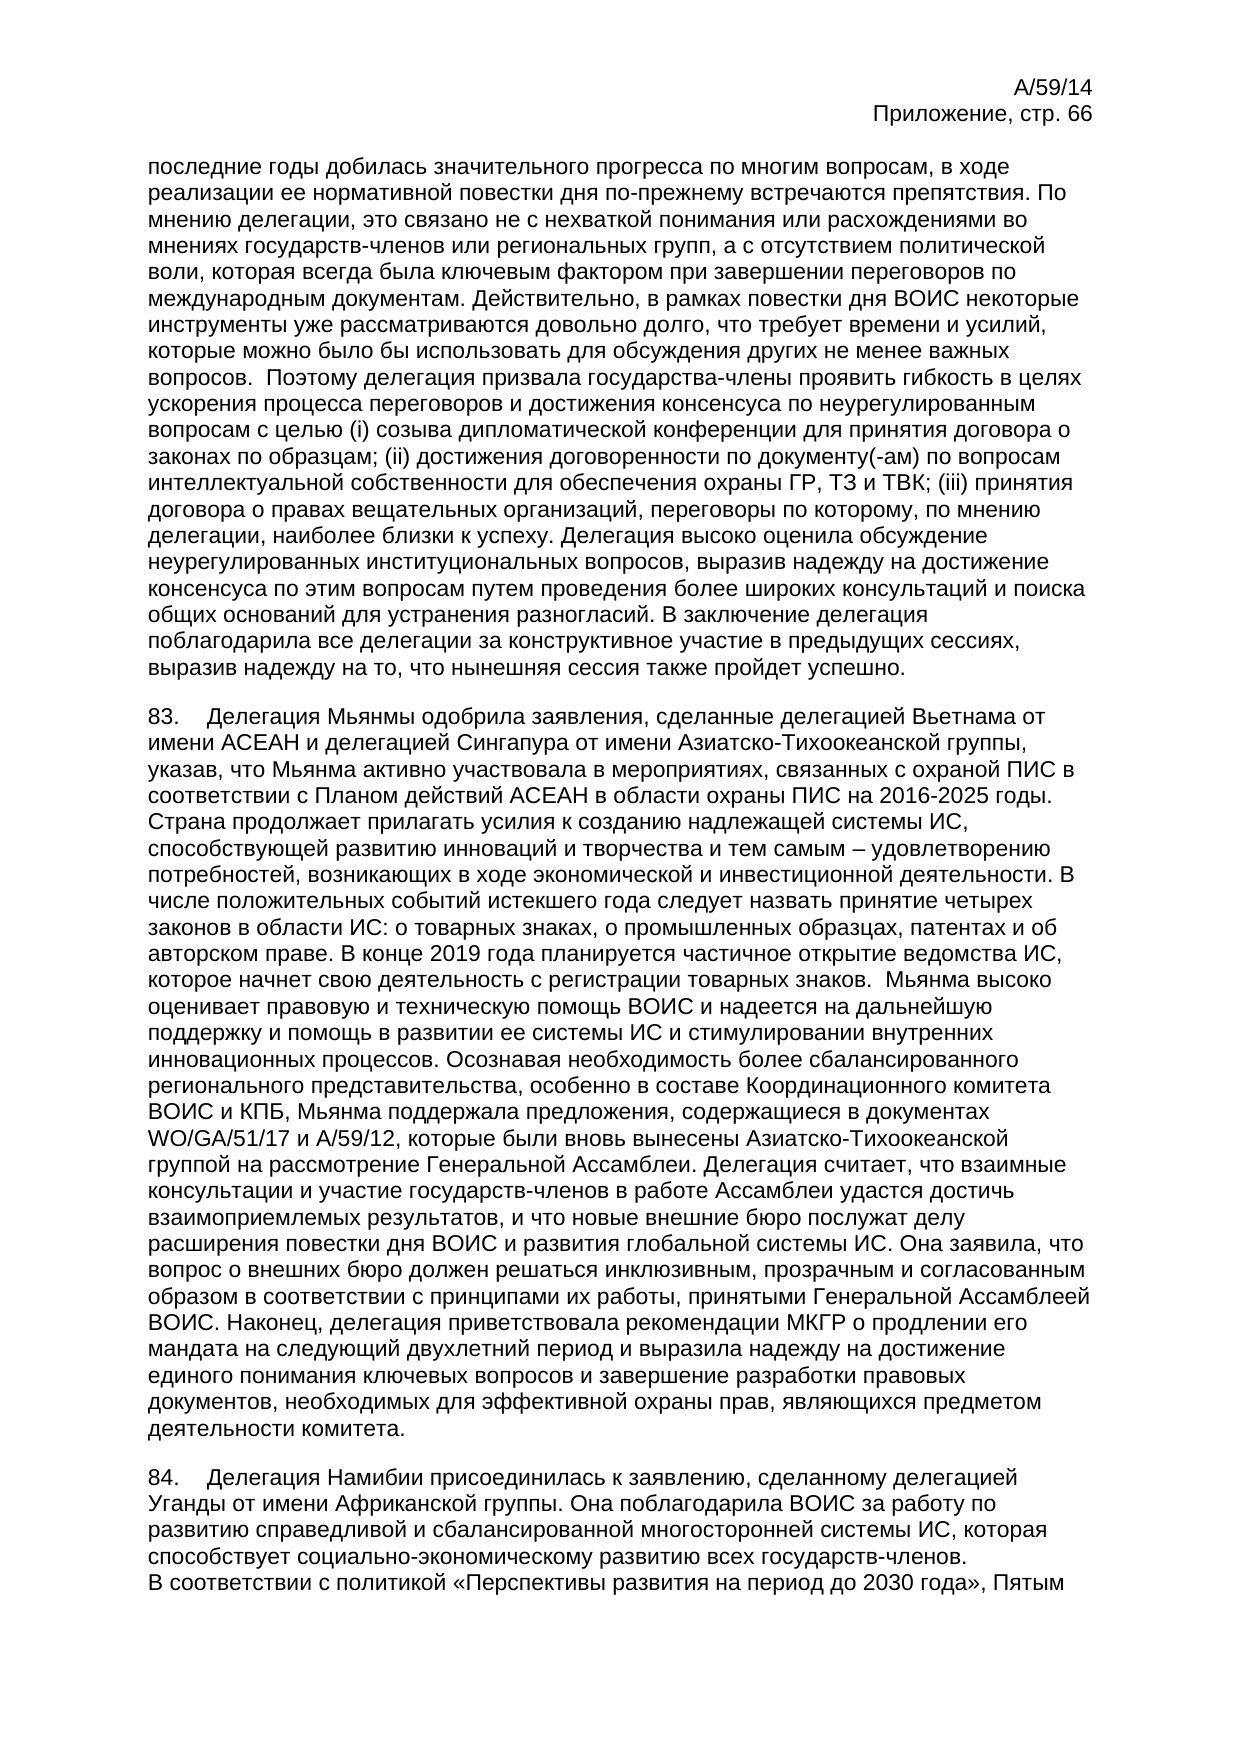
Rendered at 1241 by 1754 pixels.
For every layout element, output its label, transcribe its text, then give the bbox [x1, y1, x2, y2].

list Делегация Мьянмы одобрила заявления, сделанные делегацией Вьетнама от имени АСЕАН и делегацией Сингапура от имени Азиатско-Тихоокеанской группы, указав, что Мьянма активно участвовала в мероприятиях, связанных с охраной ПИС в соответствии с Планом действий АСЕАН в области охраны ПИС на 2016-2025 годы. Страна продолжает прилагать усилия к созданию надлежащей системы ИС, способствующей развитию инноваций и творчества и тем самым – удовлетворению потребностей, возникающих в ходе экономической и инвестиционной деятельности. В числе положительных событий истекшего года следует назвать принятие четырех законов в области ИС: о товарных знаках, о промышленных образцах, патентах и об авторском праве. В конце 2019 года планируется частичное открытие ведомства ИС, которое начнет свою деятельность с регистрации товарных знаков. Мьянма высоко оценивает правовую и техническую помощь ВОИС и надеется на дальнейшую поддержку и помощь в развитии ее системы ИС и стимулировании внутренних инновационных процессов. Осознавая необходимость более сбалансированного регионального представительства, особенно в составе Координационного комитета ВОИС и КПБ, Мьянма поддержала предложения, содержащиеся в документах WO/GA/51/17 и A/59/12, которые были вновь вынесены Азиатско-Тихоокеанской группой на рассмотрение Генеральной Ассамблеи. Делегация считает, что взаимные консультации и участие государств-членов в работе Ассамблеи удастся достичь взаимоприемлемых результатов, и что новые внешние бюро послужат делу расширения повестки дня ВОИС и развития глобальной системы ИС. Она заявила, что вопрос о внешних бюро должен решаться инклюзивным, прозрачным и согласованным образом в соответствии с принципами их работы, принятыми Генеральной Ассамблеей ВОИС. Наконец, делегация приветствовала рекомендации МКГР о продлении его мандата на следующий двухлетний период и выразила надежду на достижение единого понимания ключевых вопросов и завершение разработки правовых документов, необходимых для эффективной охраны прав, являющихся предметом деятельности комитета. [148, 703, 1093, 1441]
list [148, 153, 1093, 680]
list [148, 1464, 1093, 1596]
